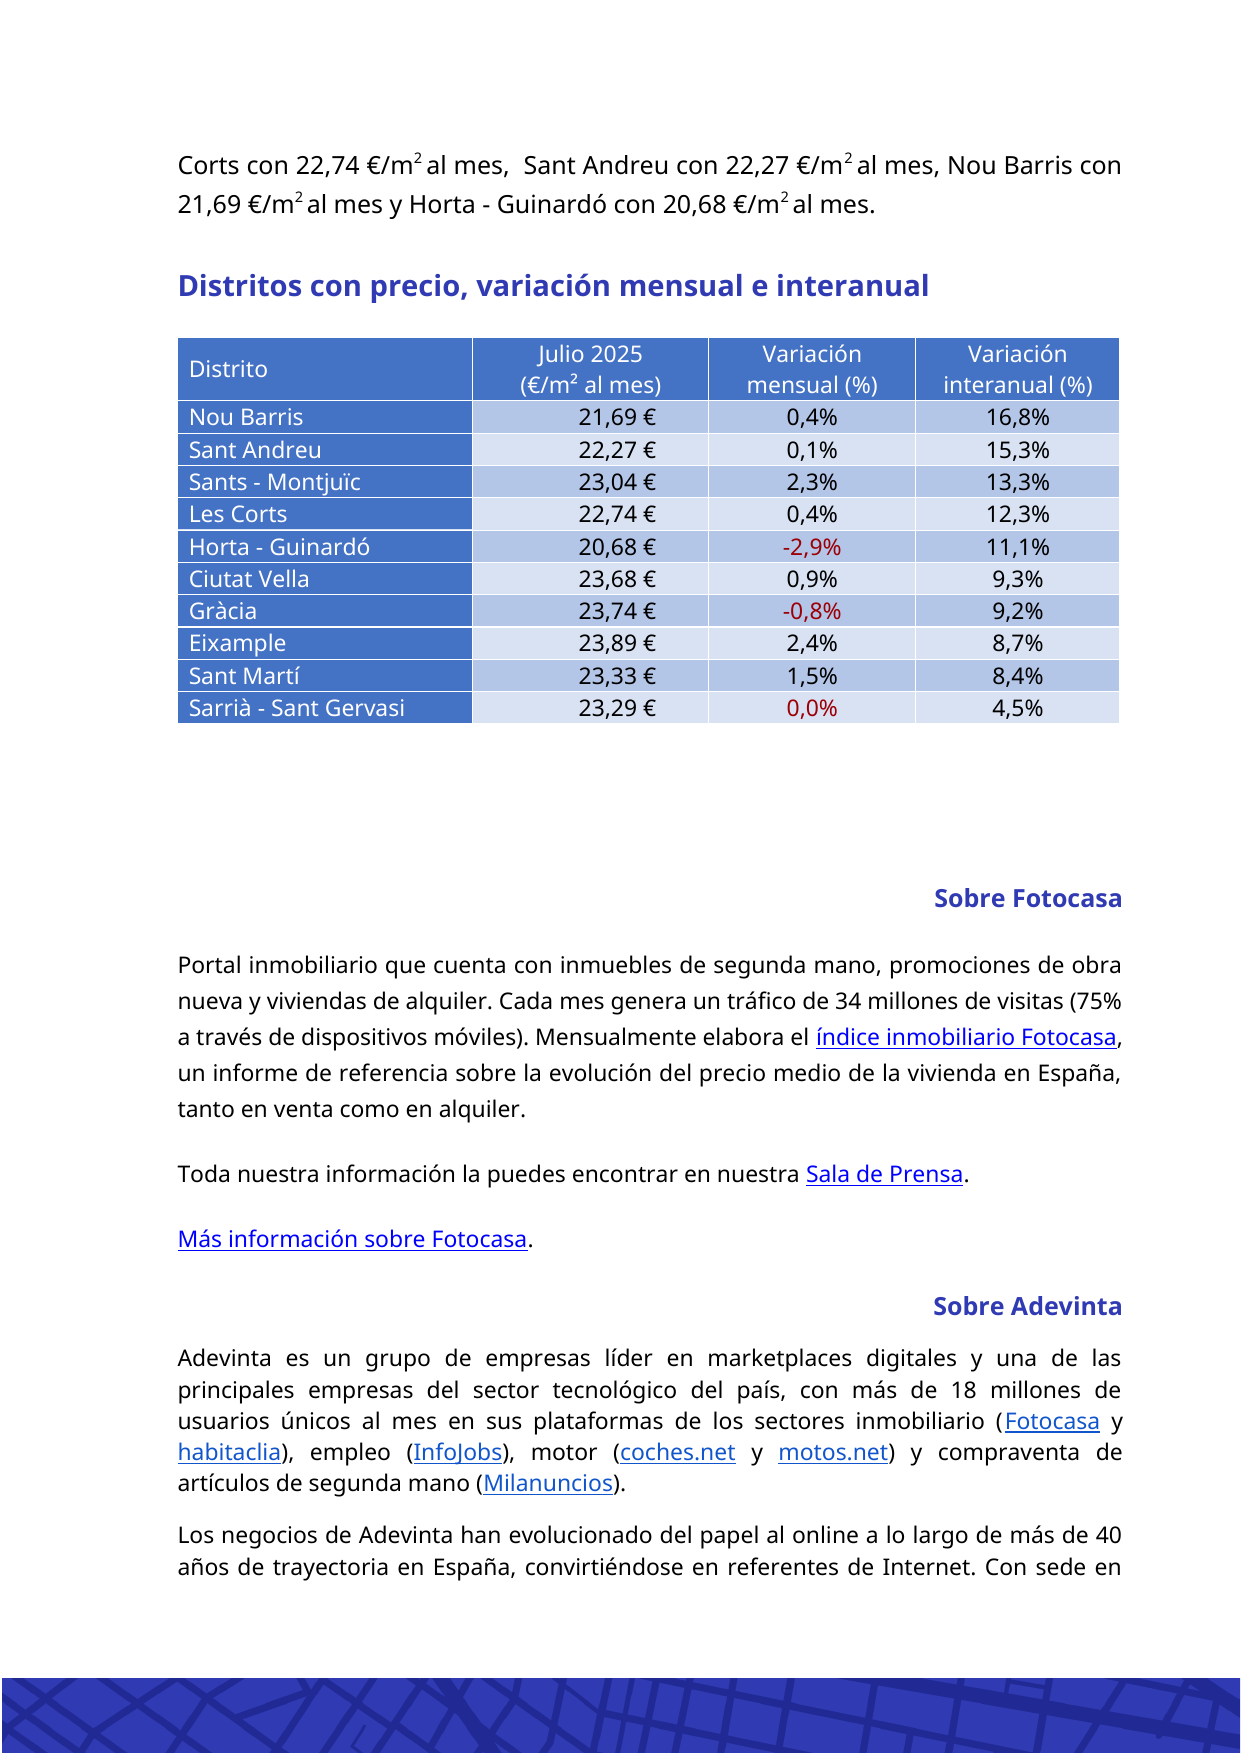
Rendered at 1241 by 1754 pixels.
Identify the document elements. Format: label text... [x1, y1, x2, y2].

table_cell 23,68 € [473, 563, 708, 594]
text Sobre Fotocasa [177, 881, 1123, 915]
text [177, 1519, 1123, 1582]
table_cell 2,4% [709, 628, 915, 659]
table_cell -2,9% [709, 531, 915, 562]
text Sobre Adevinta [177, 1288, 1123, 1322]
table_cell 21,69 € [473, 401, 708, 433]
table_cell 8,4% [916, 660, 1119, 691]
table_cell 0,9% [709, 563, 915, 594]
table_cell 23,74 € [473, 595, 708, 626]
table_cell Ciutat Vella [178, 563, 472, 594]
table_cell 11,1% [916, 531, 1119, 562]
table_cell 22,27 € [473, 434, 708, 465]
table_cell 9,2% [916, 595, 1119, 626]
table_header Julio 2025 (€/m² al mes) [473, 338, 708, 400]
table_cell Les Corts [178, 498, 472, 529]
table_cell Sant Martí [178, 660, 472, 691]
table_cell 2,3% [709, 466, 915, 497]
table_cell 0,4% [709, 498, 915, 529]
table_cell 23,89 € [473, 628, 708, 659]
table_cell Nou Barris [178, 401, 472, 433]
table_cell 15,3% [916, 434, 1119, 465]
table_cell 0,0% [709, 692, 915, 723]
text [177, 148, 1123, 221]
table_cell Gràcia [178, 595, 472, 626]
table_header Variación mensual (%) [709, 338, 915, 400]
text Adevinta es un grupo de empresas líder en marketplaces digitales y una de las principales empresas del sector tecnológico del país, con más de 18 millones de usuarios únicos al mes en sus plataformas de los sectores inmobiliario (Fotocasa y habitaclia), empleo (InfoJobs), motor (coches.net y motos.net) y compraventa de artículos de segunda mano (Milanuncios). [177, 1342, 1123, 1499]
table_cell 23,29 € [473, 692, 708, 723]
text Más información sobre Fotocasa. [177, 1223, 1123, 1254]
text Portal inmobiliario que cuenta con inmuebles de segunda mano, promociones de obra nueva y viviendas de alquiler. Cada mes genera un tráfico de 34 millones de visitas (75% a través de dispositivos móviles). Mensualmente elabora el índice inmobiliario Fotocasa, un informe de referencia sobre la evolución del precio medio de la vivienda en España, tanto en venta como en alquiler. [177, 949, 1123, 1124]
picture [2, 1678, 1241, 1753]
table_cell 1,5% [709, 660, 915, 691]
table_cell Eixample [178, 628, 472, 659]
table_cell 13,3% [916, 466, 1119, 497]
table_cell Sarrià - Sant Gervasi [178, 692, 472, 723]
table_cell 23,33 € [473, 660, 708, 691]
table_cell Sant Andreu [178, 434, 472, 465]
table_cell 8,7% [916, 628, 1119, 659]
table_header Variación interanual (%) [916, 338, 1119, 400]
table_cell 20,68 € [473, 531, 708, 562]
table_cell -0,8% [709, 595, 915, 626]
table_cell 0,1% [709, 434, 915, 465]
text Toda nuestra información la puedes encontrar en nuestra Sala de Prensa. [177, 1158, 1123, 1189]
table_cell 4,5% [916, 692, 1119, 723]
table_cell 9,3% [916, 563, 1119, 594]
table_header Distrito [178, 338, 472, 400]
table_cell 22,74 € [473, 498, 708, 529]
table_cell 23,04 € [473, 466, 708, 497]
table_cell 12,3% [916, 498, 1119, 529]
table_cell 16,8% [916, 401, 1119, 433]
table_cell Sants - Montjuïc [178, 466, 472, 497]
table_cell Horta - Guinardó [178, 531, 472, 562]
table_cell 0,4% [709, 401, 915, 433]
text Distritos con precio, variación mensual e interanual [177, 265, 1123, 305]
